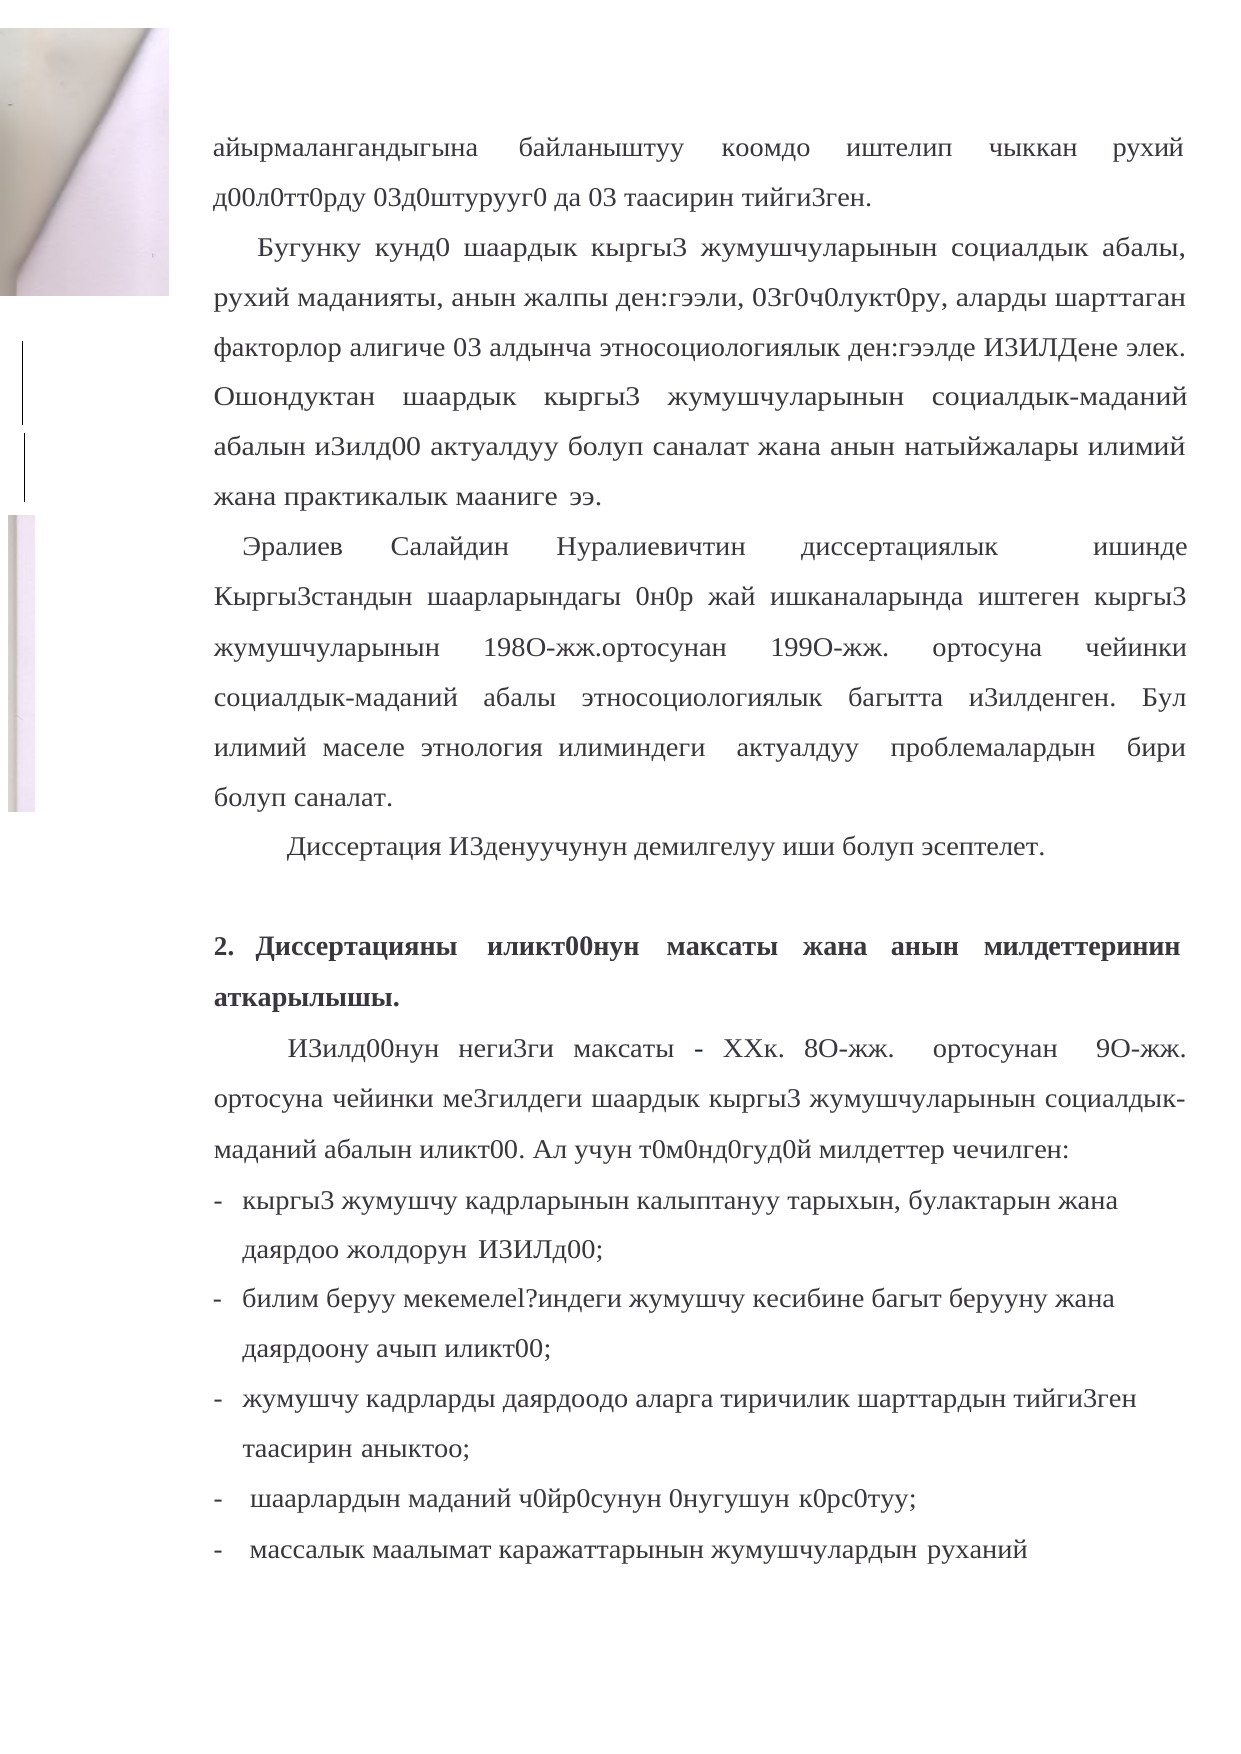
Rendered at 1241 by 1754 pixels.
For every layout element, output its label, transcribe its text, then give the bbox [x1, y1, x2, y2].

text Бугунку кунд0 шаардык кыргы3 жумушчуларынын социалдык абалы, рухий маданияты, анын жалпы ден:гээли, 03г0ч0лукт0ру, аларды шарттаган факторлор алигиче 03 алдынча этносоциологиялык ден:гээлде И3ИЛДене элек. Ошондуктан шаардык кыргы3 жумушчуларынын социалдык-маданий абалын и3илд00 актуалдуу болуп саналат жана анын натыйжалары илимий жана практикалык мааниге ээ. [213, 231, 1188, 511]
text И3илд00нун неги3ги максаты - ХХк. 8O-жж. ортосунан 9O-жж. ортосуна чейинки ме3гилдеги шаардык кыргы3 жумушчуларынын социалдык-маданий абалын иликт00. Ал учун т0м0нд0гуд0й милдеттер чечилген: [213, 1032, 1187, 1164]
list билим беруу мекемелеl?индеги жумушчу кесибине багыт берууну жана даярдоону ачып иликт00; [213, 1282, 1132, 1363]
list массалык маалымат каражаттарынын жумушчулардын руханий [213, 1533, 1240, 1564]
text айырмалангандыгына байланыштуу коомдо иштелип чыккан рухий д00л0тт0рду 03д0штурууг0 да 03 таасирин тийги3ген. [213, 131, 1186, 212]
list жумушчу кадрларды даярдоодо аларга тиричилик шарттардын тийги3ген таасирин аныктоо; [213, 1382, 1156, 1463]
list Диссертацияны иликт00нун максаты жана анын милдеттеринин аткарылышы. [213, 929, 1184, 1013]
text Эралиев Салайдин Нуралиевичтин диссертациялык ишинде Кыргы3стандын шаарларындагы 0н0р жай ишканаларында иштеген кыргы3 жумушчуларынын 198O-жж.ортосунан 199O-жж. ортосуна чейинки социалдык-маданий абалы этносоциологиялык багытта и3илденген. Бул илимий маселе этнология илиминдеги актуалдуу проблемалардын бири болуп саналат. [214, 530, 1188, 812]
list кыргы3 жумушчу кадрларынын калыптануу тарыхын, булактарын жана даярдоо жолдорун И3ИЛд00; [213, 1184, 1188, 1264]
picture [0, 28, 169, 296]
text Диссертация И3денуучунун демилгелуу иши болуп эсептелет. [287, 831, 1240, 861]
list шаарлардын маданий ч0йр0сунун 0нугушун к0рс0туу; [213, 1482, 1240, 1513]
picture [8, 515, 35, 812]
